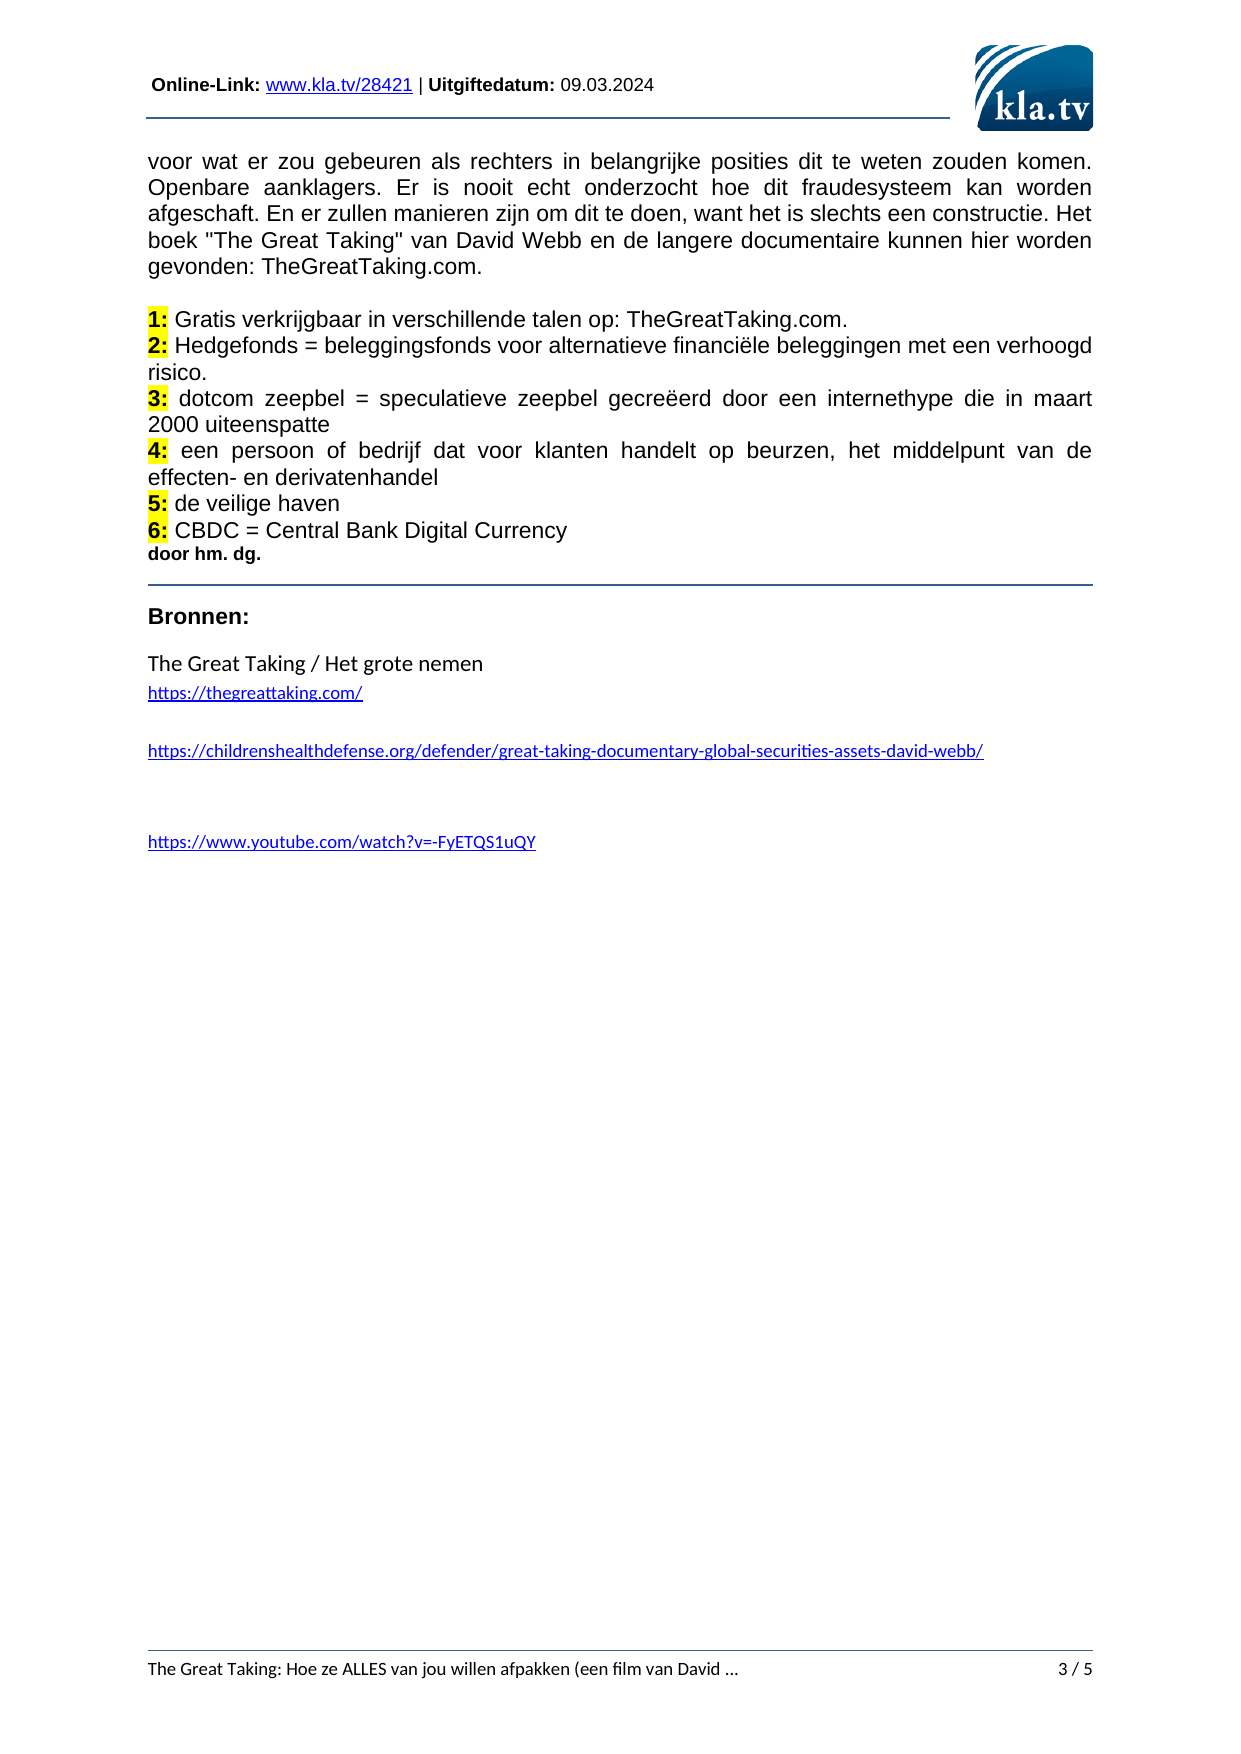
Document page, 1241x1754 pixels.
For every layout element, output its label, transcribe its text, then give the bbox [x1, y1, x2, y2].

text 5: de veilige haven [168, 490, 1093, 517]
text 3: dotcom zeepbel = speculatieve zeepbel gecreëerd door een internethype die in maart 2000 uiteenspatte [148, 385, 1093, 437]
text 6: CBDC = Central Bank Digital Currency [168, 517, 1093, 543]
text 2: Hedgefonds = beleggingsfonds voor alternatieve financiële beleggingen met een verhoogd risico. [148, 332, 1093, 385]
text 1: Gratis verkrijgbaar in verschillende talen op: TheGreatTaking.com. [168, 306, 1093, 332]
text door hm. dg. [148, 543, 1093, 564]
text Bronnen: [148, 586, 1093, 629]
text 4: een persoon of bedrijf dat voor klanten handelt op beurzen, het middelpunt van de effecten- en derivatenhandel [148, 437, 1093, 490]
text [148, 148, 1093, 279]
text The Great Taking / Het grote nemen https://thegreattaking.com/ https://childrenshealthdefense.org/defender/great-taking-documentary-global-securities-assets-david-webb/ https://www.youtube.com/watch?v=-FyETQS1uQY [148, 649, 1093, 853]
